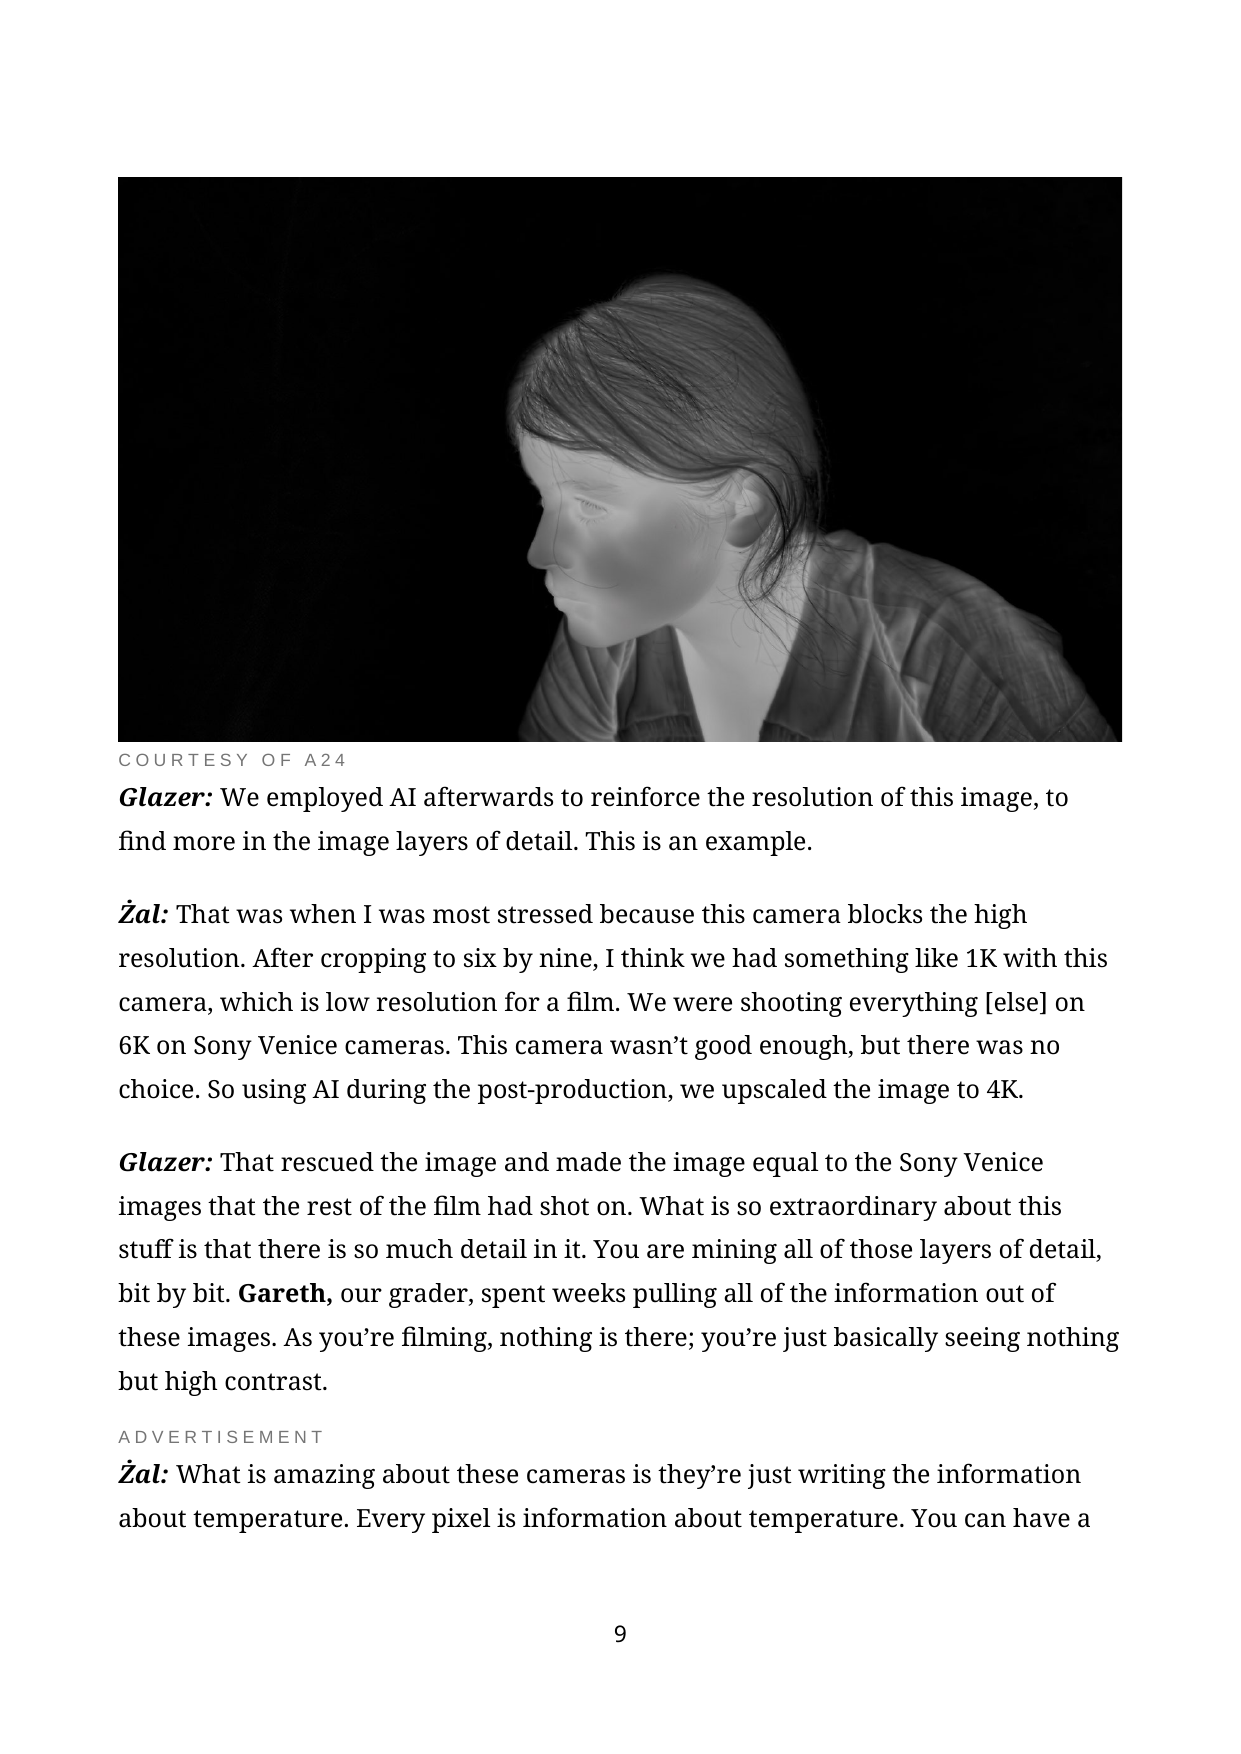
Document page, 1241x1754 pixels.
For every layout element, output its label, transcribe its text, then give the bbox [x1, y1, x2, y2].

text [118, 1447, 1122, 1534]
text Żal: That was when I was most stressed because this camera blocks the high resolution. After cropping to six by nine, I think we had something like 1K with this camera, which is low resolution for a film. We were shooting everything [else] on 6K on Sony Venice cameras. This camera wasn’t good enough, but there was no choice. So using AI during the post-production, we upscaled the image to 4K. [118, 887, 1122, 1106]
text COURTESY OF A24 [118, 742, 1122, 770]
text Glazer: We employed AI afterwards to reinforce the resolution of this image, to find more in the image layers of detail. This is an example. [118, 770, 1122, 858]
text ADVERTISEMENT [118, 1427, 1122, 1447]
picture [118, 177, 1123, 742]
text Glazer: That rescued the image and made the image equal to the Sony Venice images that the rest of the film had shot on. What is so extraordinary about this stuff is that there is so much detail in it. You are mining all of those layers of detail, bit by bit. Gareth, our grader, spent weeks pulling all of the information out of these images. As you’re filming, nothing is there; you’re just basically seeing nothing but high contrast. [118, 1135, 1122, 1397]
